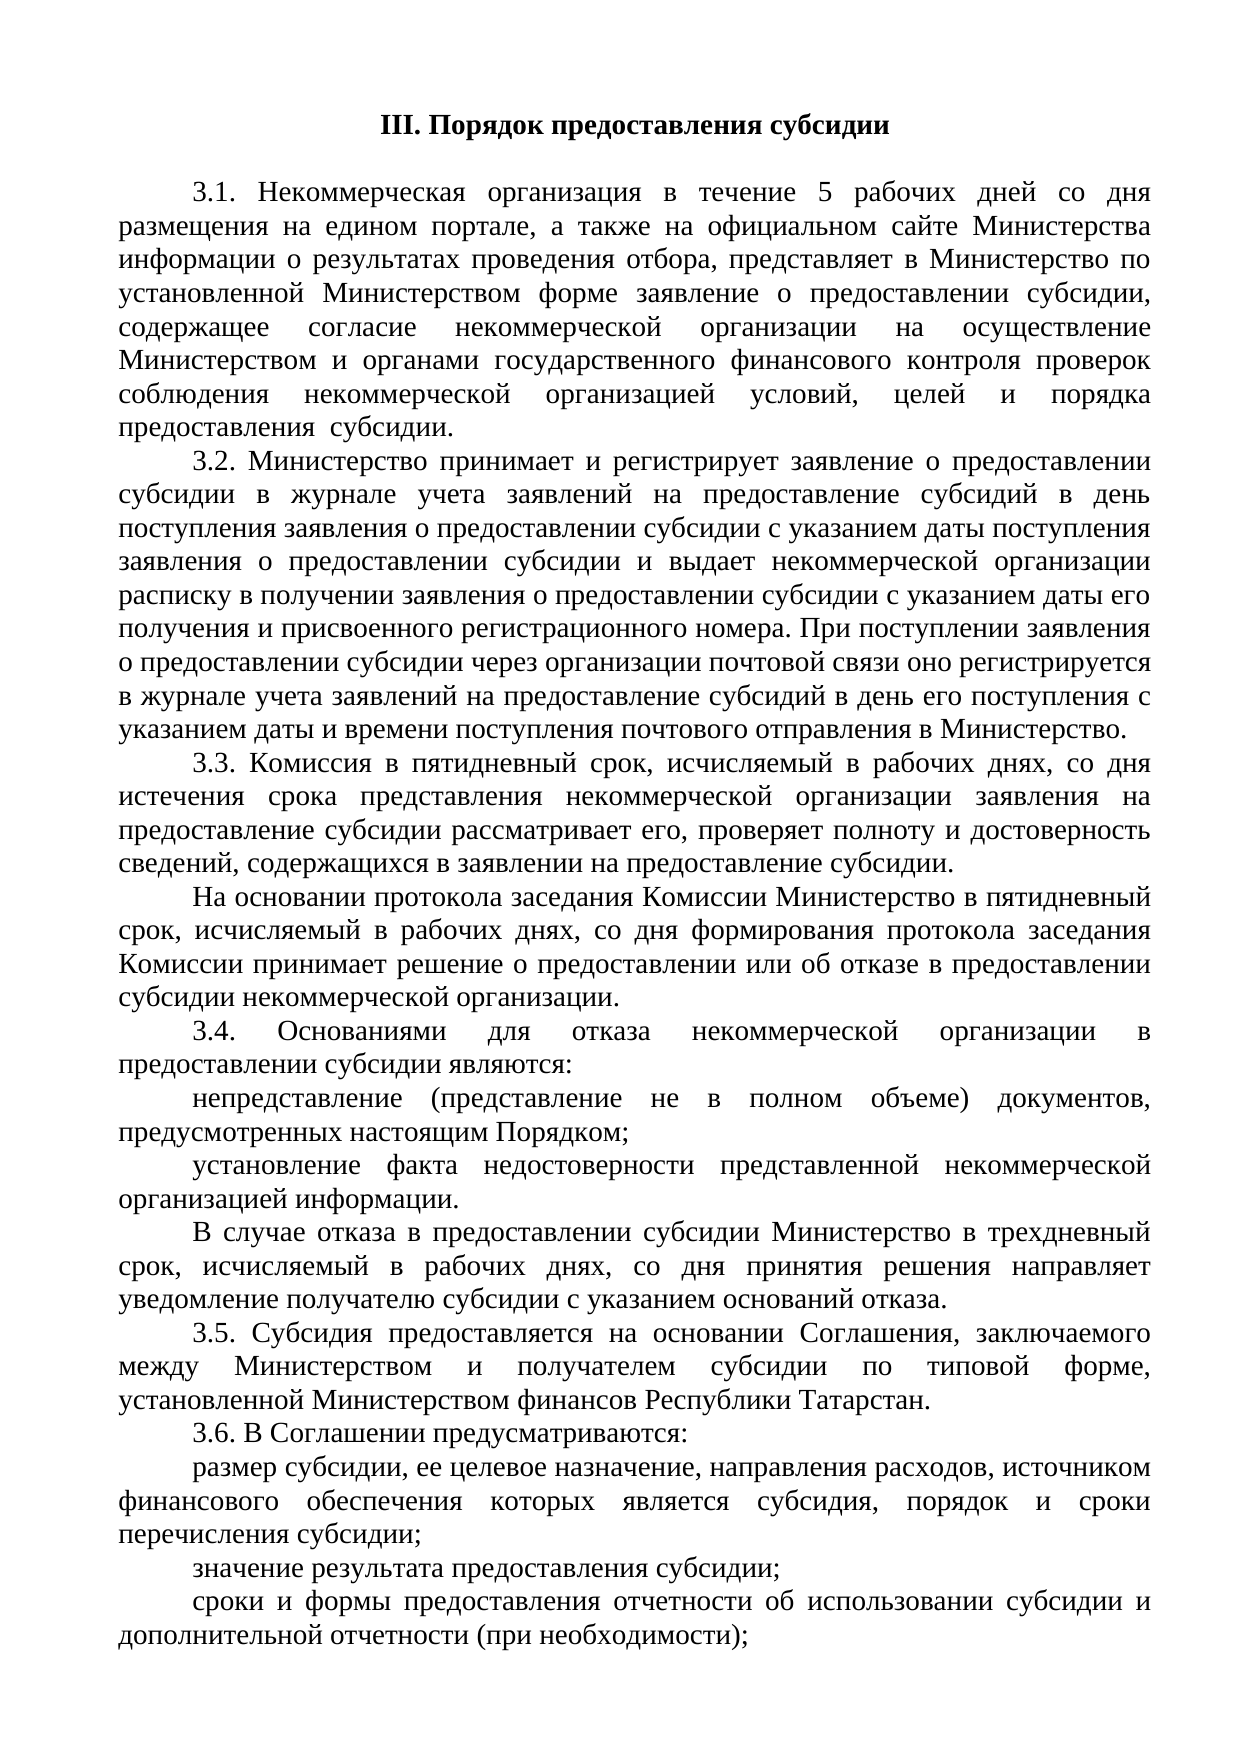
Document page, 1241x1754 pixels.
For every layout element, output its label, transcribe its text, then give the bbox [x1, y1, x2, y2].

text значение результата предоставления субсидии; [118, 1550, 1152, 1583]
text размер субсидии, ее целевое назначение, направления расходов, источником финансового обеспечения которых является субсидия, порядок и сроки перечисления субсидии; [118, 1449, 1152, 1550]
text 3.3. Комиссия в пятидневный срок, исчисляемый в рабочих днях, со дня истечения срока представления некоммерческой организации заявления на предоставление субсидии рассматривает его, проверяет полноту и достоверность сведений, содержащихся в заявлении на предоставление субсидии. [118, 745, 1152, 879]
text В случае отказа в предоставлении субсидии Министерство в трехдневный срок, исчисляемый в рабочих днях, со дня принятия решения направляет уведомление получателю субсидии с указанием оснований отказа. [118, 1214, 1152, 1315]
text 3.2. Министерство принимает и регистрирует заявление о предоставлении субсидии в журнале учета заявлений на предоставление субсидий в день поступления заявления о предоставлении субсидии с указанием даты поступления заявления о предоставлении субсидии и выдает некоммерческой организации расписку в получении заявления о предоставлении субсидии с указанием даты его получения и присвоенного регистрационного номера. При поступлении заявления о предоставлении субсидии через организации почтовой связи оно регистрируется в журнале учета заявлений на предоставление субсидий в день его поступления с указанием даты и времени поступления почтового отправления в Министерство. [118, 443, 1152, 745]
text III. Порядок предоставления субсидии [118, 107, 1152, 141]
text 3.6. В Соглашении предусматриваются: [118, 1416, 1152, 1449]
text На основании протокола заседания Комиссии Министерство в пятидневный срок, исчисляемый в рабочих днях, со дня формирования протокола заседания Комиссии принимает решение о предоставлении или об отказе в предоставлении субсидии некоммерческой организации. [118, 879, 1152, 1013]
text 3.1. Некоммерческая организация в течение 5 рабочих дней со дня размещения на едином портале, а также на официальном сайте Министерства информации о результатах проведения отбора, представляет в Министерство по установленной Министерством форме заявление о предоставлении субсидии, содержащее согласие некоммерческой организации на осуществление Министерством и органами государственного финансового контроля проверок соблюдения некоммерческой организацией условий, целей и порядка предоставления субсидии. [118, 174, 1152, 443]
text сроки и формы предоставления отчетности об использовании субсидии и дополнительной отчетности (при необходимости); [118, 1583, 1152, 1650]
text 3.4. Основаниями для отказа некоммерческой организации в предоставлении субсидии являются: [118, 1013, 1152, 1080]
text непредставление (представление не в полном объеме) документов, предусмотренных настоящим Порядком; [118, 1080, 1152, 1147]
text 3.5. Субсидия предоставляется на основании Соглашения, заключаемого между Министерством и получателем субсидии по типовой форме, установленной Министерством финансов Республики Татарстан. [118, 1315, 1152, 1416]
text установление факта недостоверности представленной некоммерческой организацией информации. [118, 1147, 1152, 1214]
